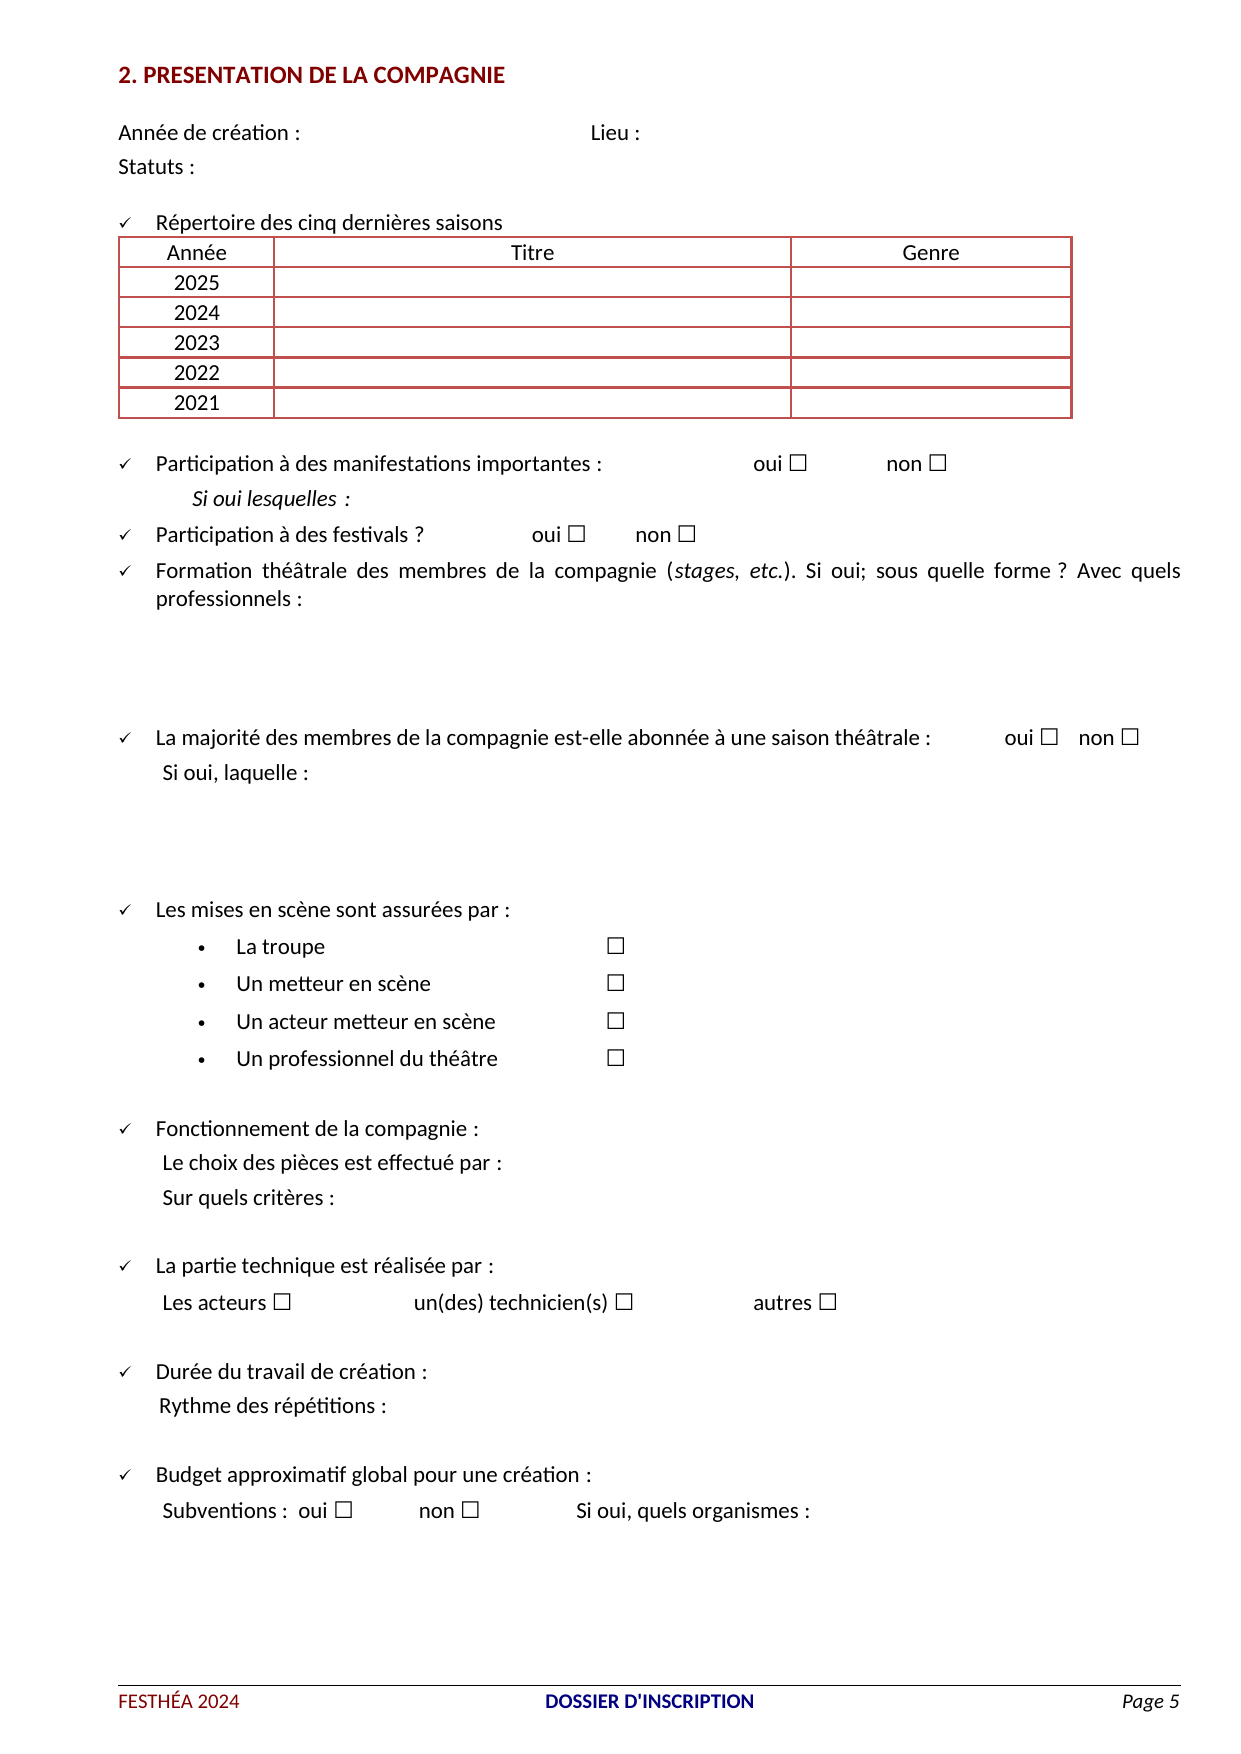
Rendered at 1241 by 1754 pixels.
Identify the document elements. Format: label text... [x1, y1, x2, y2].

table_cell [792, 268, 1070, 296]
table_cell [275, 359, 790, 386]
list Participation à des festivals ? oui non [118, 518, 1181, 550]
list Un acteur metteur en scène [199, 1005, 1181, 1036]
list Durée du travail de création : [118, 1357, 1181, 1385]
table_cell 2022 [120, 359, 273, 386]
list Formation théâtrale des membres de la compagnie (stages, etc.). Si oui; sous quelle forme ? Avec quels professionnels : [118, 556, 1181, 612]
list Budget approximatif global pour une création : [118, 1460, 1181, 1488]
list Un professionnel du théâtre [199, 1042, 1181, 1074]
text Rythme des répétitions : [159, 1392, 1181, 1419]
table_cell [275, 389, 790, 417]
table_cell [275, 298, 790, 326]
list Répertoire des cinq dernières saisons [118, 208, 1181, 236]
table_cell 2024 [120, 298, 273, 326]
text Le choix des pièces est effectué par : [162, 1148, 1181, 1176]
table_cell [275, 328, 790, 356]
table_header Genre [792, 238, 1070, 266]
list La troupe [199, 930, 1181, 961]
list La majorité des membres de la compagnie est-elle abonnée à une saison théâtrale : oui non [118, 721, 1181, 752]
table_cell 2021 [120, 389, 273, 417]
text Sur quels critères : [162, 1183, 1181, 1211]
text Année de création : Lieu : [118, 118, 1181, 146]
text Les acteurs un(des) technicien(s) autres [162, 1286, 1181, 1317]
table_cell 2025 [120, 268, 273, 296]
list Un metteur en scène [199, 967, 1181, 999]
table_cell 2023 [120, 328, 273, 356]
list Les mises en scène sont assurées par : [118, 896, 1181, 924]
list Participation à des manifestations importantes : oui non [118, 447, 1181, 478]
list Fonctionnement de la compagnie : [118, 1114, 1181, 1142]
text Subventions : oui non Si oui, quels organismes : [162, 1494, 1181, 1526]
table_cell [792, 359, 1070, 386]
table_cell [792, 389, 1070, 417]
list La partie technique est réalisée par : [118, 1251, 1181, 1279]
table_header Année [120, 238, 273, 266]
text Statuts : [118, 152, 1181, 180]
text 2. PRESENTATION DE LA COMPAGNIE [118, 59, 1181, 89]
text Si oui, laquelle : [162, 758, 1181, 787]
table_cell [792, 298, 1070, 326]
table_header Titre [275, 238, 790, 266]
table_cell [275, 268, 790, 296]
table_cell [792, 328, 1070, 356]
text Si oui lesquelles : [118, 484, 1181, 512]
